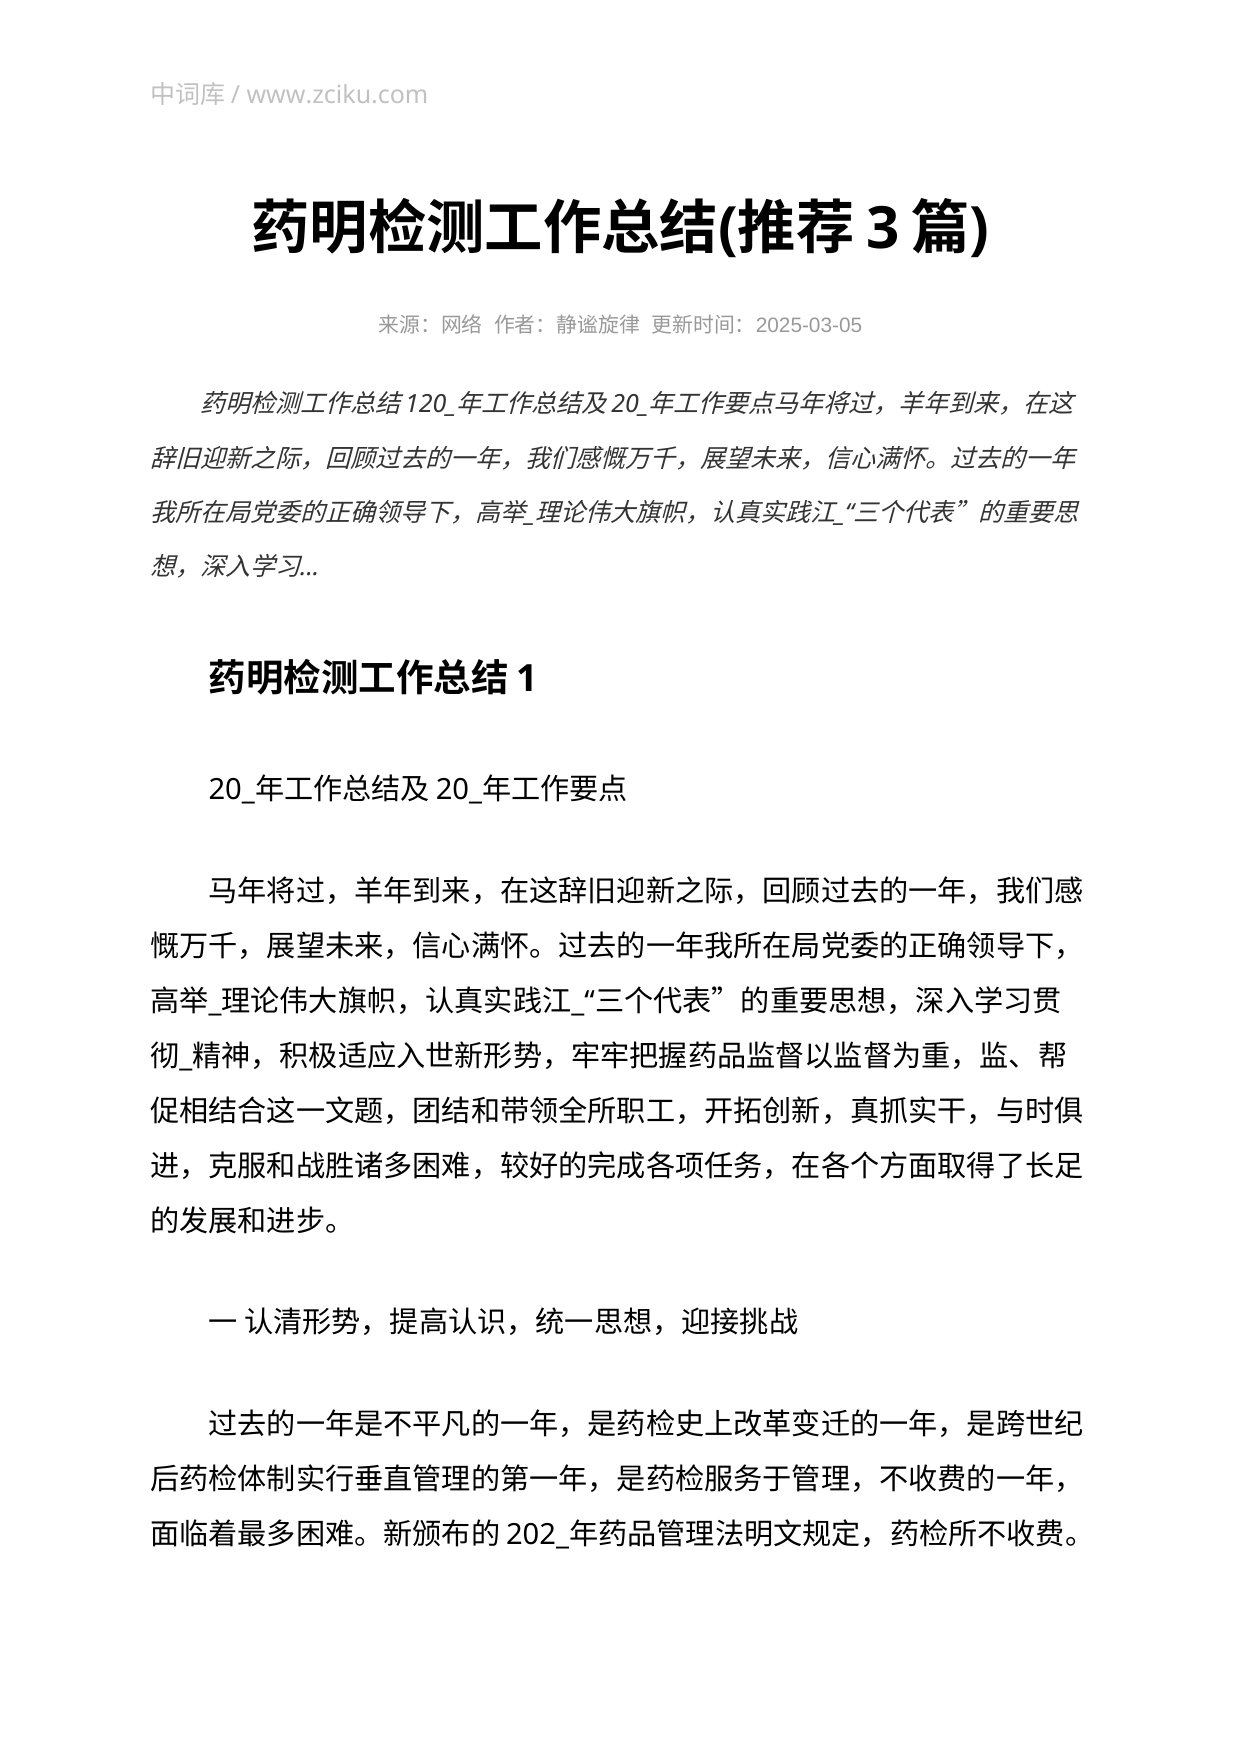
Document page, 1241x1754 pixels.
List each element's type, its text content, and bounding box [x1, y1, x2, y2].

text 20_年工作总结及20_年工作要点 [150, 766, 1090, 808]
text 药明检测工作总结1 [150, 648, 1090, 703]
subtitle 药明检测工作总结(推荐3篇) [150, 181, 1090, 266]
text 药明检测工作总结120_年工作总结及20_年工作要点马年将过，羊年到来，在这辞旧迎新之际，回顾过去的一年，我们感慨万千，展望未来，信心满怀。过去的一年我所在局党委的正确领导下，高举_理论伟大旗帜，认真实践江_“三个代表”的重要思想，深入学习... [150, 384, 1090, 583]
text 一 认清形势，提高认识，统一思想，迎接挑战 [150, 1299, 1090, 1341]
text 马年将过，羊年到来，在这辞旧迎新之际，回顾过去的一年，我们感慨万千，展望未来，信心满怀。过去的一年我所在局党委的正确领导下，高举_理论伟大旗帜，认真实践江_“三个代表”的重要思想，深入学习贯彻_精神，积极适应入世新形势，牢牢把握药品监督以监督为重，监、帮促相结合这一文题，团结和带领全所职工，开拓创新，真抓实干，与时俱进，克服和战胜诸多困难，较好的完成各项任务，在各个方面取得了长足的发展和进步。 [150, 868, 1090, 1239]
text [150, 1401, 1090, 1553]
text 来源：网络 作者：静谧旋律 更新时间：2025-03-05 [150, 313, 1090, 337]
